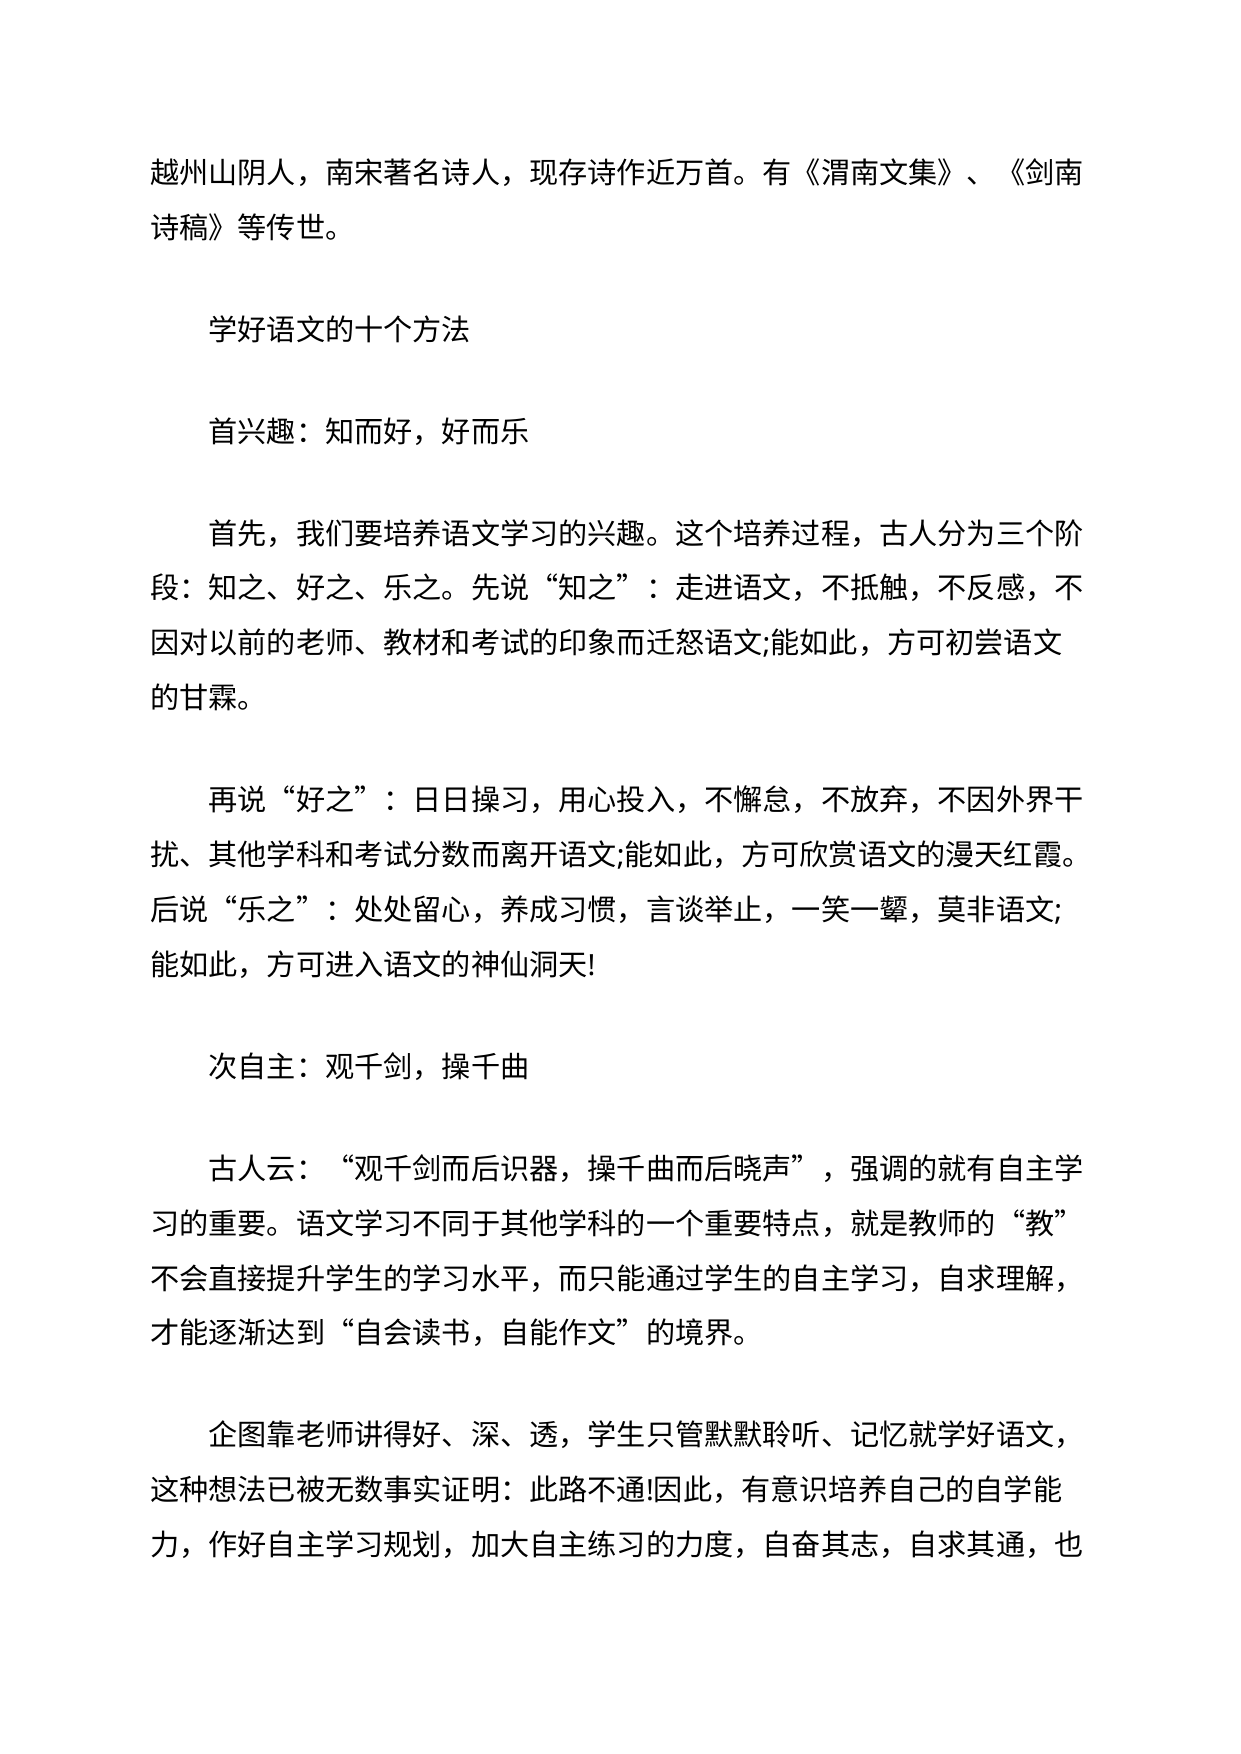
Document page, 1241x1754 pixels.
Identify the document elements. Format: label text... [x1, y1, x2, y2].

text 学好语文的十个方法 [150, 307, 1090, 349]
text 次自主：观千剑，操千曲 [150, 1044, 1090, 1086]
text 首先，我们要培养语文学习的兴趣。这个培养过程，古人分为三个阶段：知之、好之、乐之。先说“知之”：走进语文，不抵触，不反感，不因对以前的老师、教材和考试的印象而迁怒语文;能如此，方可初尝语文的甘霖。 [150, 510, 1090, 717]
text 首兴趣：知而好，好而乐 [150, 408, 1090, 451]
text 古人云：“观千剑而后识器，操千曲而后晓声”，强调的就有自主学习的重要。语文学习不同于其他学科的一个重要特点，就是教师的“教”不会直接提升学生的学习水平，而只能通过学生的自主学习，自求理解，才能逐渐达到“自会读书，自能作文”的境界。 [150, 1145, 1090, 1352]
text 再说“好之”：日日操习，用心投入，不懈怠，不放弃，不因外界干扰、其他学科和考试分数而离开语文;能如此，方可欣赏语文的漫天红霞。后说“乐之”：处处留心，养成习惯，言谈举止，一笑一颦，莫非语文;能如此，方可进入语文的神仙洞天! [150, 777, 1090, 984]
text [150, 150, 1090, 247]
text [150, 1412, 1090, 1564]
